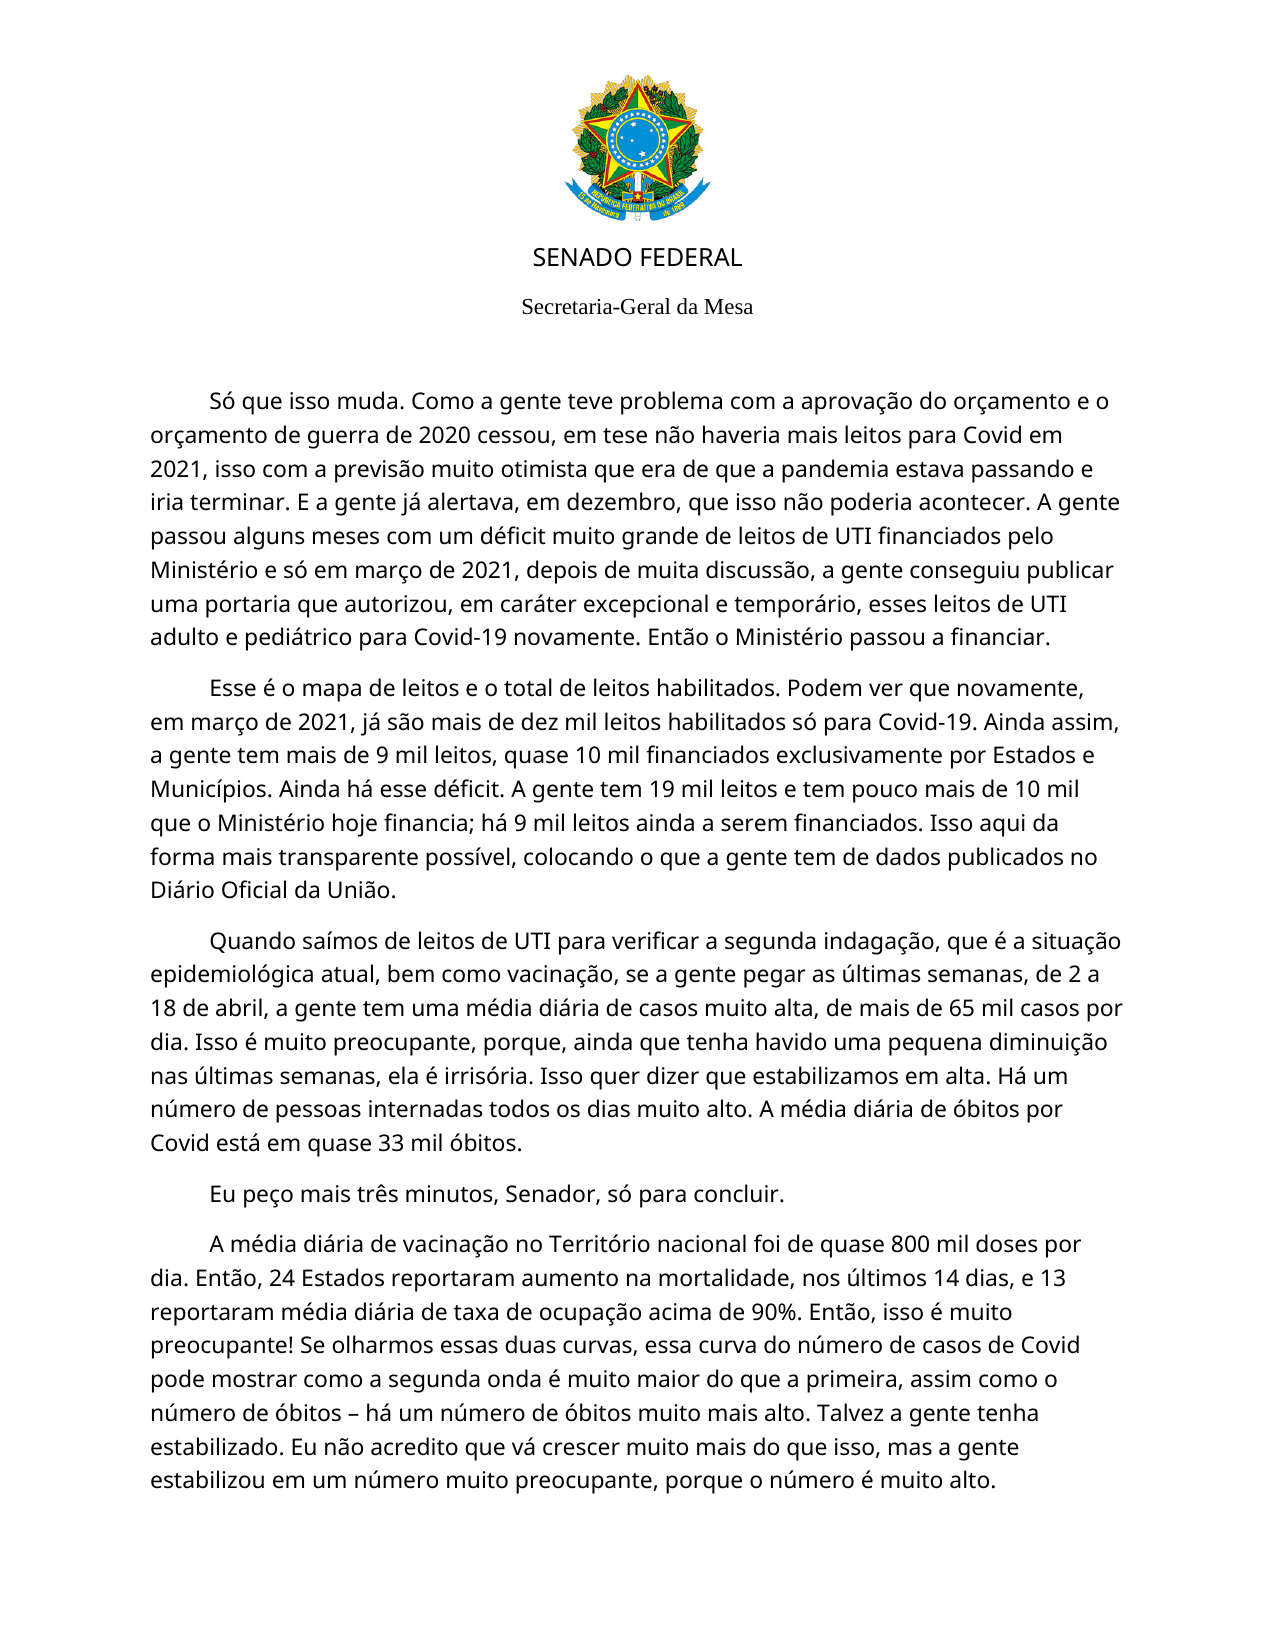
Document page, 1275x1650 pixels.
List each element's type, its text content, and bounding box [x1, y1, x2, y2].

text Só que isso muda. Como a gente teve problema com a aprovação do orçamento e o orçamento de guerra de 2020 cessou, em tese não haveria mais leitos para Covid em 2021, isso com a previsão muito otimista que era de que a pandemia estava passando e iria terminar. E a gente já alertava, em dezembro, que isso não poderia acontecer. A gente passou alguns meses com um déficit muito grande de leitos de UTI financiados pelo Ministério e só em março de 2021, depois de muita discussão, a gente conseguiu publicar uma portaria que autorizou, em caráter excepcional e temporário, esses leitos de UTI adulto e pediátrico para Covid-19 novamente. Então o Ministério passou a financiar. [150, 385, 1125, 652]
text Quando saímos de leitos de UTI para verificar a segunda indagação, que é a situação epidemiológica atual, bem como vacinação, se a gente pegar as últimas semanas, de 2 a 18 de abril, a gente tem uma média diária de casos muito alta, de mais de 65 mil casos por dia. Isso é muito preocupante, porque, ainda que tenha havido uma pequena diminuição nas últimas semanas, ela é irrisória. Isso quer dizer que estabilizamos em alta. Há um número de pessoas internadas todos os dias muito alto. A média diária de óbitos por Covid está em quase 33 mil óbitos. [150, 924, 1125, 1158]
text Eu peço mais três minutos, Senador, só para concluir. [150, 1177, 1125, 1209]
picture [564, 75, 711, 221]
text A média diária de vacinação no Território nacional foi de quase 800 mil doses por dia. Então, 24 Estados reportaram aumento na mortalidade, nos últimos 14 dias, e 13 reportaram média diária de taxa de ocupação acima de 90%. Então, isso é muito preocupante! Se olharmos essas duas curvas, essa curva do número de casos de Covid pode mostrar como a segunda onda é muito maior do que a primeira, assim como o número de óbitos – há um número de óbitos muito mais alto. Talvez a gente tenha estabilizado. Eu não acredito que vá crescer muito mais do que isso, mas a gente estabilizou em um número muito preocupante, porque o número é muito alto. [150, 1228, 1125, 1495]
text Esse é o mapa de leitos e o total de leitos habilitados. Podem ver que novamente, em março de 2021, já são mais de dez mil leitos habilitados só para Covid-19. Ainda assim, a gente tem mais de 9 mil leitos, quase 10 mil financiados exclusivamente por Estados e Municípios. Ainda há esse déficit. A gente tem 19 mil leitos e tem pouco mais de 10 mil que o Ministério hoje financia; há 9 mil leitos ainda a serem financiados. Isso aqui da forma mais transparente possível, colocando o que a gente tem de dados publicados no Diário Oficial da União. [150, 672, 1125, 905]
